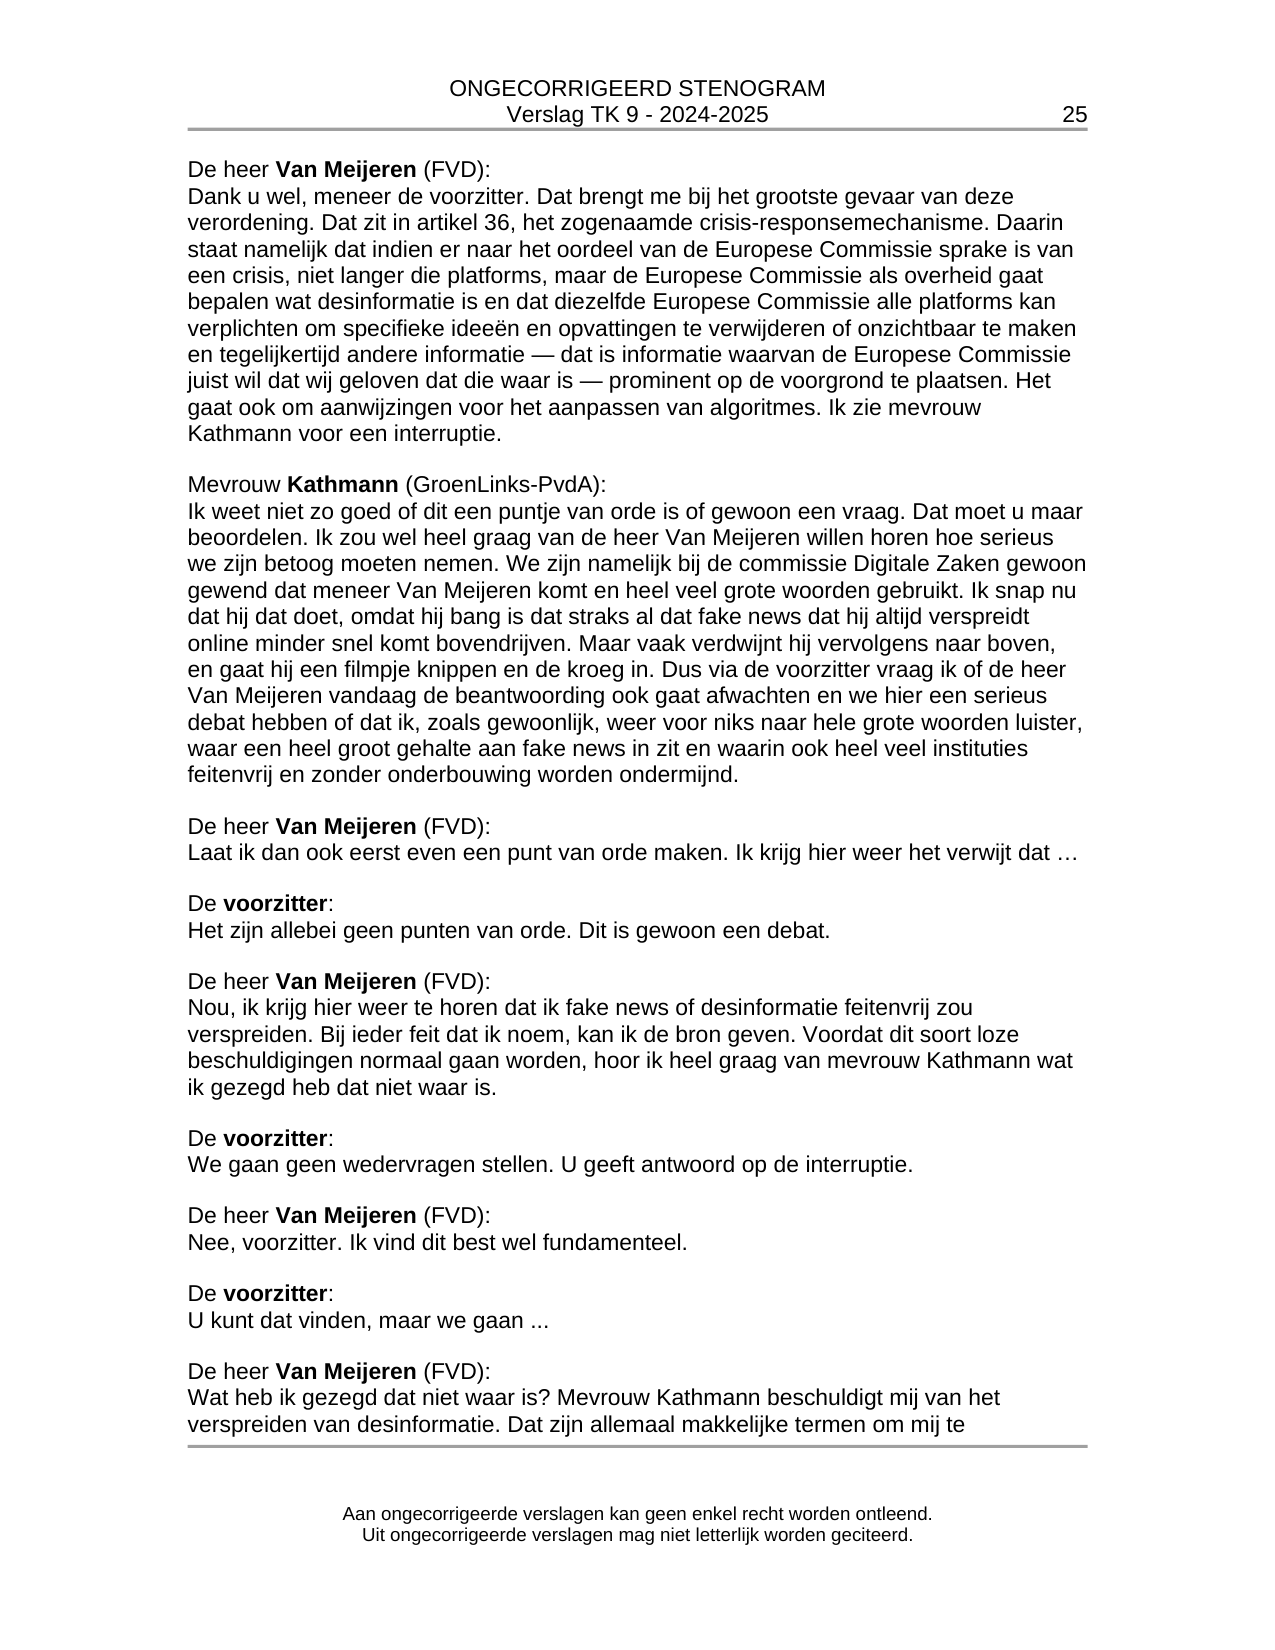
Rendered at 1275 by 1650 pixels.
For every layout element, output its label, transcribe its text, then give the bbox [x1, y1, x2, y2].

text De heer Van Meijeren (FVD): Nou, ik krijg hier weer te horen dat ik fake news of desinformatie feitenvrij zou verspreiden. Bij ieder feit dat ik noem, kan ik de bron geven. Voordat dit soort loze beschuldigingen normaal gaan worden, hoor ik heel graag van mevrouw Kathmann wat ik gezegd heb dat niet waar is. [187, 968, 1087, 1100]
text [187, 1358, 1087, 1437]
text De heer Van Meijeren (FVD): Nee, voorzitter. Ik vind dit best wel fundamenteel. [187, 1202, 1087, 1255]
text De voorzitter: Het zijn allebei geen punten van orde. Dit is gewoon een debat. [187, 890, 1087, 943]
text De voorzitter: We gaan geen wedervragen stellen. U geeft antwoord op de interruptie. [187, 1125, 1087, 1177]
text De voorzitter: U kunt dat vinden, maar we gaan ... [187, 1280, 1087, 1333]
text De heer Van Meijeren (FVD): Laat ik dan ook eerst even een punt van orde maken. Ik krijg hier weer het verwijt dat … [187, 813, 1087, 865]
text De heer Van Meijeren (FVD): Dank u wel, meneer de voorzitter. Dat brengt me bij het grootste gevaar van deze verordening. Dat zit in artikel 36, het zogenaamde crisis-responsemechanisme. Daarin staat namelijk dat indien er naar het oordeel van de Europese Commissie sprake is van een crisis, niet langer die platforms, maar de Europese Commissie als overheid gaat bepalen wat desinformatie is en dat diezelfde Europese Commissie alle platforms kan verplichten om specifieke ideeën en opvattingen te verwijderen of onzichtbaar te maken en tegelijkertijd andere informatie — dat is informatie waarvan de Europese Commissie juist wil dat wij geloven dat die waar is — prominent op de voorgrond te plaatsen. Het gaat ook om aanwijzingen voor het aanpassen van algoritmes. Ik zie mevrouw Kathmann voor een interruptie. [187, 156, 1087, 446]
text Mevrouw Kathmann (GroenLinks-PvdA): Ik weet niet zo goed of dit een puntje van orde is of gewoon een vraag. Dat moet u maar beoordelen. Ik zou wel heel graag van de heer Van Meijeren willen horen hoe serieus we zijn betoog moeten nemen. We zijn namelijk bij de commissie Digitale Zaken gewoon gewend dat meneer Van Meijeren komt en heel veel grote woorden gebruikt. Ik snap nu dat hij dat doet, omdat hij bang is dat straks al dat fake news dat hij altijd verspreidt online minder snel komt bovendrijven. Maar vaak verdwijnt hij vervolgens naar boven, en gaat hij een filmpje knippen en de kroeg in. Dus via de voorzitter vraag ik of de heer Van Meijeren vandaag de beantwoording ook gaat afwachten en we hier een serieus debat hebben of dat ik, zoals gewoonlijk, weer voor niks naar hele grote woorden luister, waar een heel groot gehalte aan fake news in zit en waarin ook heel veel instituties feitenvrij en zonder onderbouwing worden ondermijnd. [187, 471, 1087, 788]
